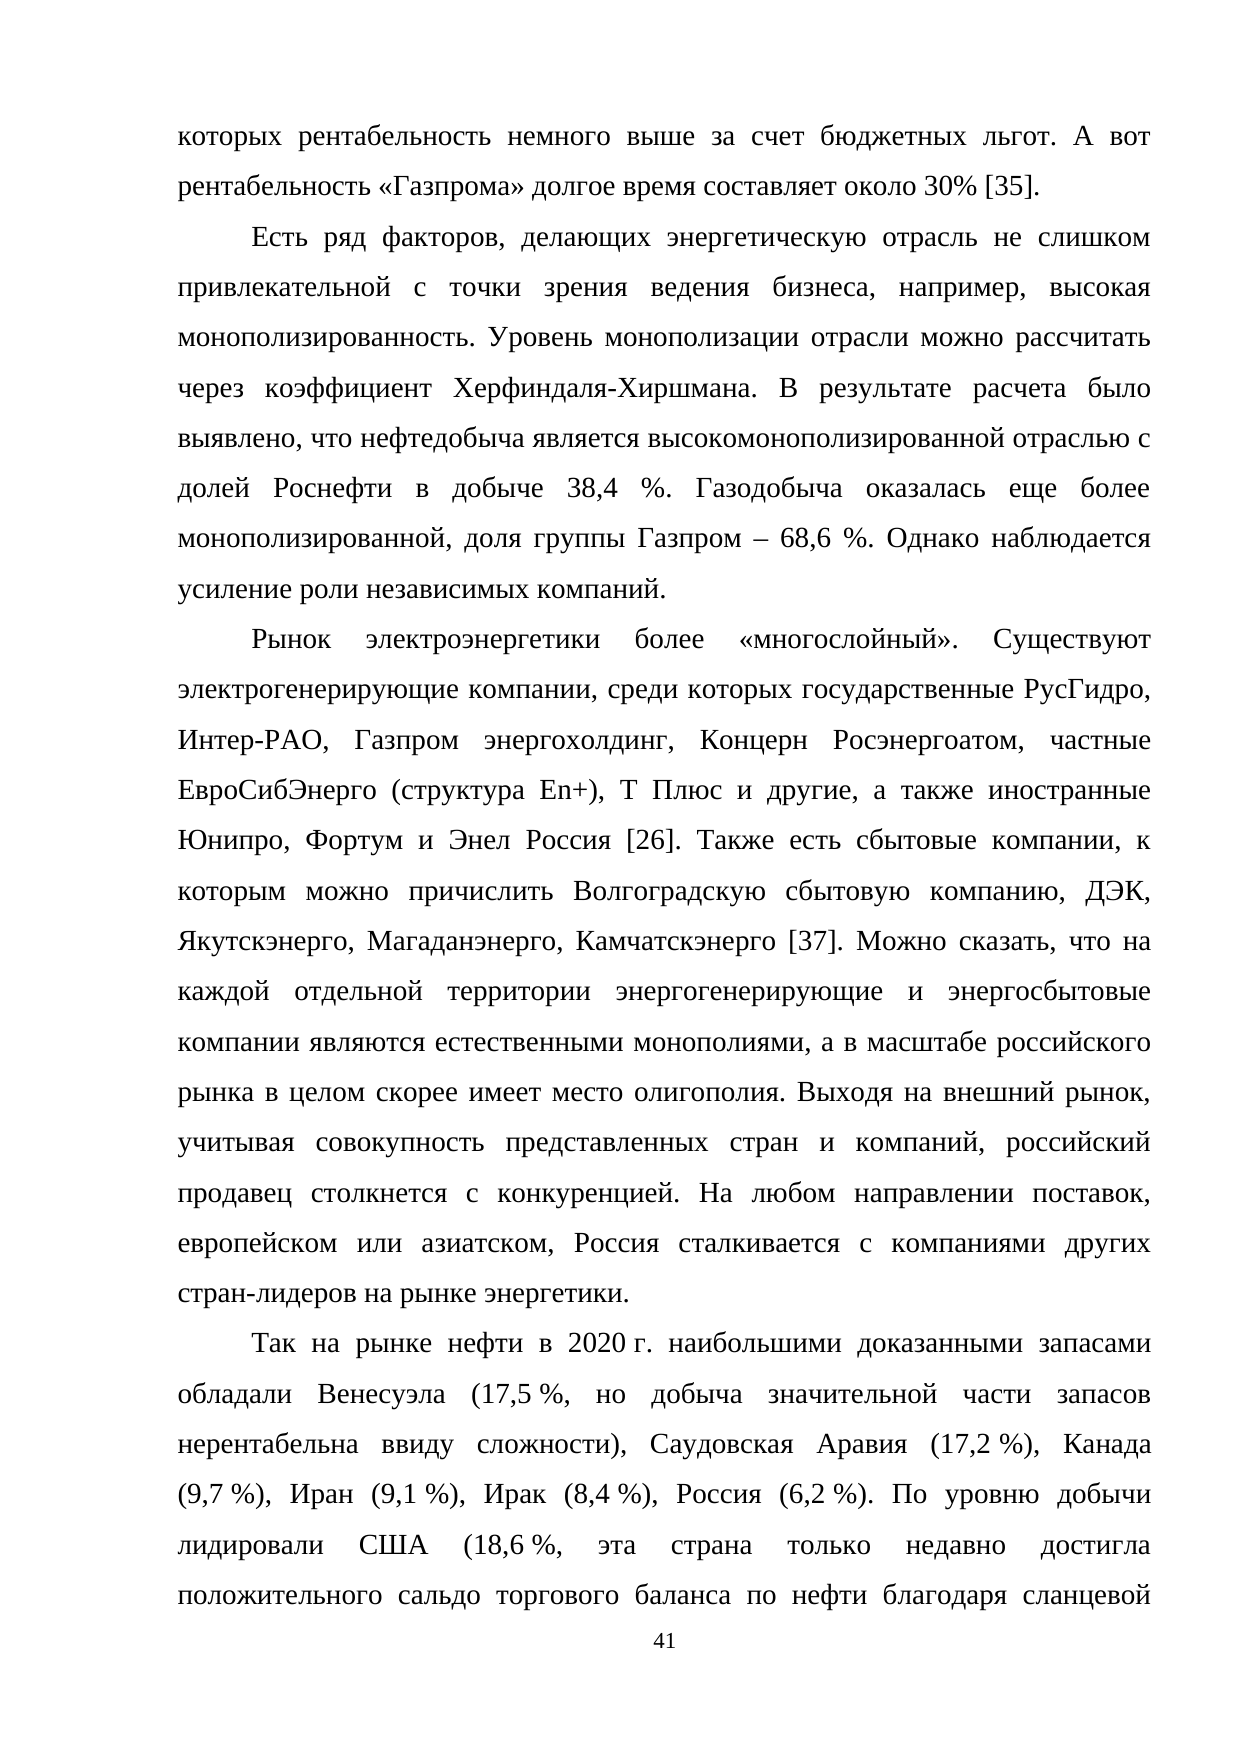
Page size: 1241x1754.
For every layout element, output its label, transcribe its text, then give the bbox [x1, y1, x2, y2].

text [177, 118, 1152, 202]
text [177, 1326, 1152, 1611]
text Рынок электроэнергетики более «многослойный». Существуют электрогенерирующие компании, среди которых государственные РусГидро, Интер-РАО, Газпром энергохолдинг, Концерн Росэнергоатом, частные ЕвроСибЭнерго (структура En+), Т Плюс и другие, а также иностранные Юнипро, Фортум и Энел Россия [26]. Также есть сбытовые компании, к которым можно причислить Волгоградскую сбытовую компанию, ДЭК, Якутскэнерго, Магаданэнерго, Камчатскэнерго [37]. Можно сказать, что на каждой отдельной территории энергогенерирующие и энергосбытовые компании являются естественными монополиями, а в масштабе российского рынка в целом скорее имеет место олигополия. Выходя на внешний рынок, учитывая совокупность представленных стран и компаний, российский продавец столкнется с конкуренцией. На любом направлении поставок, европейском или азиатском, Россия сталкивается с компаниями других стран-лидеров на рынке энергетики. [177, 621, 1152, 1309]
text Есть ряд факторов, делающих энергетическую отрасль не слишком привлекательной с точки зрения ведения бизнеса, например, высокая монополизированность. Уровень монополизации отрасли можно рассчитать через коэффициент Херфиндаля-Хиршмана. В результате расчета было выявлено, что нефтедобыча является высокомонополизированной отраслью с долей Роснефти в добыче 38,4 %. Газодобыча оказалась еще более монополизированной, доля группы Газпром – 68,6 %. Однако наблюдается усиление роли независимых компаний. [177, 219, 1152, 604]
